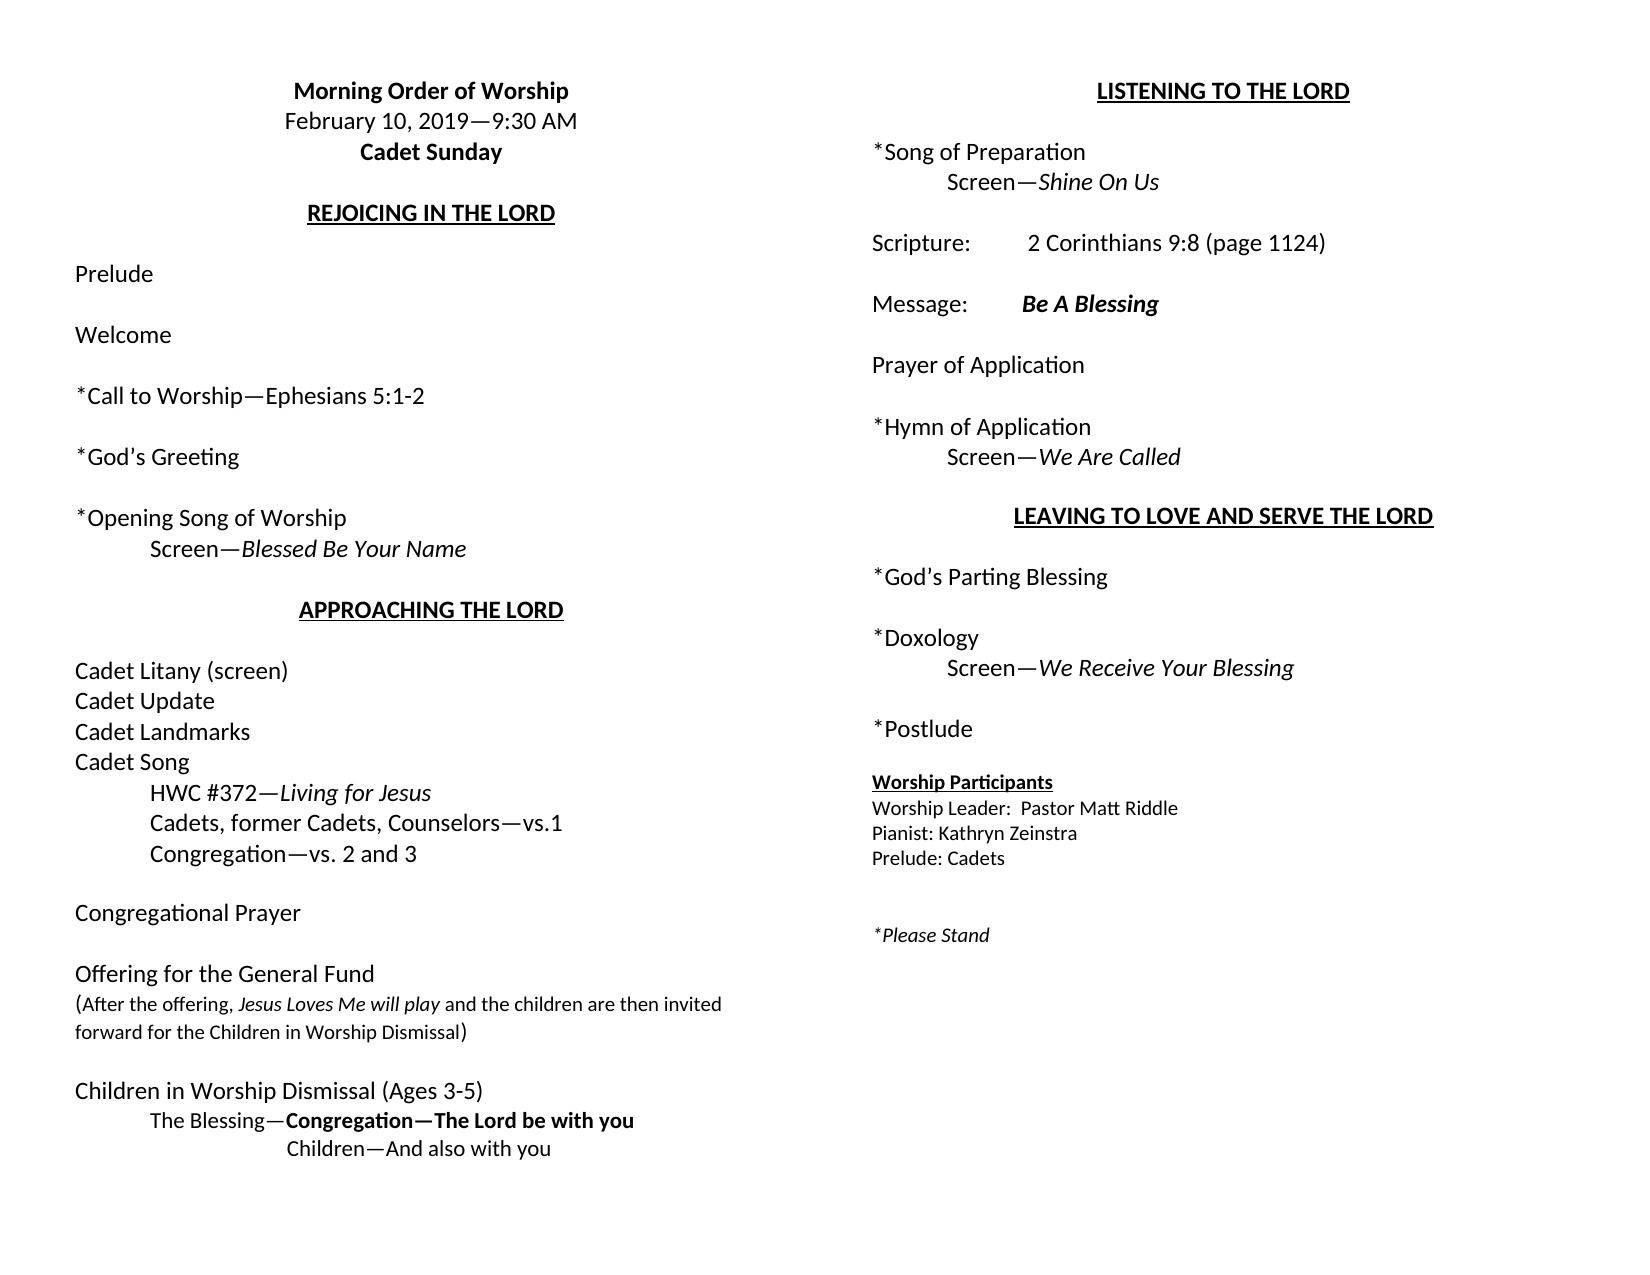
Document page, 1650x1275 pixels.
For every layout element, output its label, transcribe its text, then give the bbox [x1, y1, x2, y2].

subtitle APPROACHING THE LORD [75, 594, 787, 624]
text *God’s Greeting [75, 441, 787, 472]
text Welcome [75, 319, 787, 350]
text Screen—Shine On Us [872, 167, 1575, 197]
text *Song of Preparation [872, 136, 1575, 167]
subtitle REJOICING IN THE LORD [75, 197, 787, 228]
text Congregation—vs. 2 and 3 [75, 838, 787, 868]
subtitle Worship Participants [872, 769, 1575, 795]
text Morning Order of Worship [75, 75, 787, 106]
text The Blessing—Congregation—The Lord be with you [75, 1106, 787, 1134]
text Screen—Blessed Be Your Name [75, 533, 787, 563]
text Prelude: Cadets [872, 846, 1575, 871]
text *Call to Worship—Ephesians 5:1-2 [75, 380, 787, 411]
text (After the offering, Jesus Loves Me will play and the children are then invited forward for the Children in Worship Dismissal) [75, 989, 787, 1045]
text Offering for the General Fund [75, 958, 787, 989]
text Prayer of Application [872, 350, 1575, 380]
text Children—And also with you [75, 1134, 787, 1162]
text Congregational Prayer [75, 897, 787, 928]
text *Postlude [872, 713, 1575, 744]
text *Hymn of Application [872, 411, 1575, 441]
text February 10, 2019—9:30 AM [75, 106, 787, 136]
text Cadets, former Cadets, Counselors—vs.1 [75, 807, 787, 838]
text Scripture: 2 Corinthians 9:8 (page 1124) [872, 228, 1575, 258]
text *God’s Parting Blessing [872, 561, 1575, 591]
text Cadet Update [75, 685, 787, 716]
text LISTENING TO THE LORD [872, 75, 1575, 106]
text *Doxology [872, 622, 1575, 652]
text Pianist: Kathryn Zeinstra [872, 820, 1575, 846]
text Message: Be A Blessing [872, 289, 1575, 319]
text Prelude [75, 258, 787, 289]
text Cadet Landmarks [75, 716, 787, 746]
text Screen—We Are Called [872, 441, 1575, 472]
text LEAVING TO LOVE AND SERVE THE LORD [872, 500, 1575, 530]
text Cadet Litany (screen) [75, 655, 787, 685]
text *Please Stand [872, 922, 1575, 947]
text HWC #372—Living for Jesus [75, 777, 787, 807]
text Cadet Song [75, 746, 787, 777]
text Screen—We Receive Your Blessing [872, 652, 1575, 683]
text *Opening Song of Worship [75, 502, 787, 533]
text Children in Worship Dismissal (Ages 3-5) [75, 1075, 787, 1106]
text Worship Leader: Pastor Matt Riddle [872, 795, 1575, 820]
text Cadet Sunday [75, 136, 787, 167]
